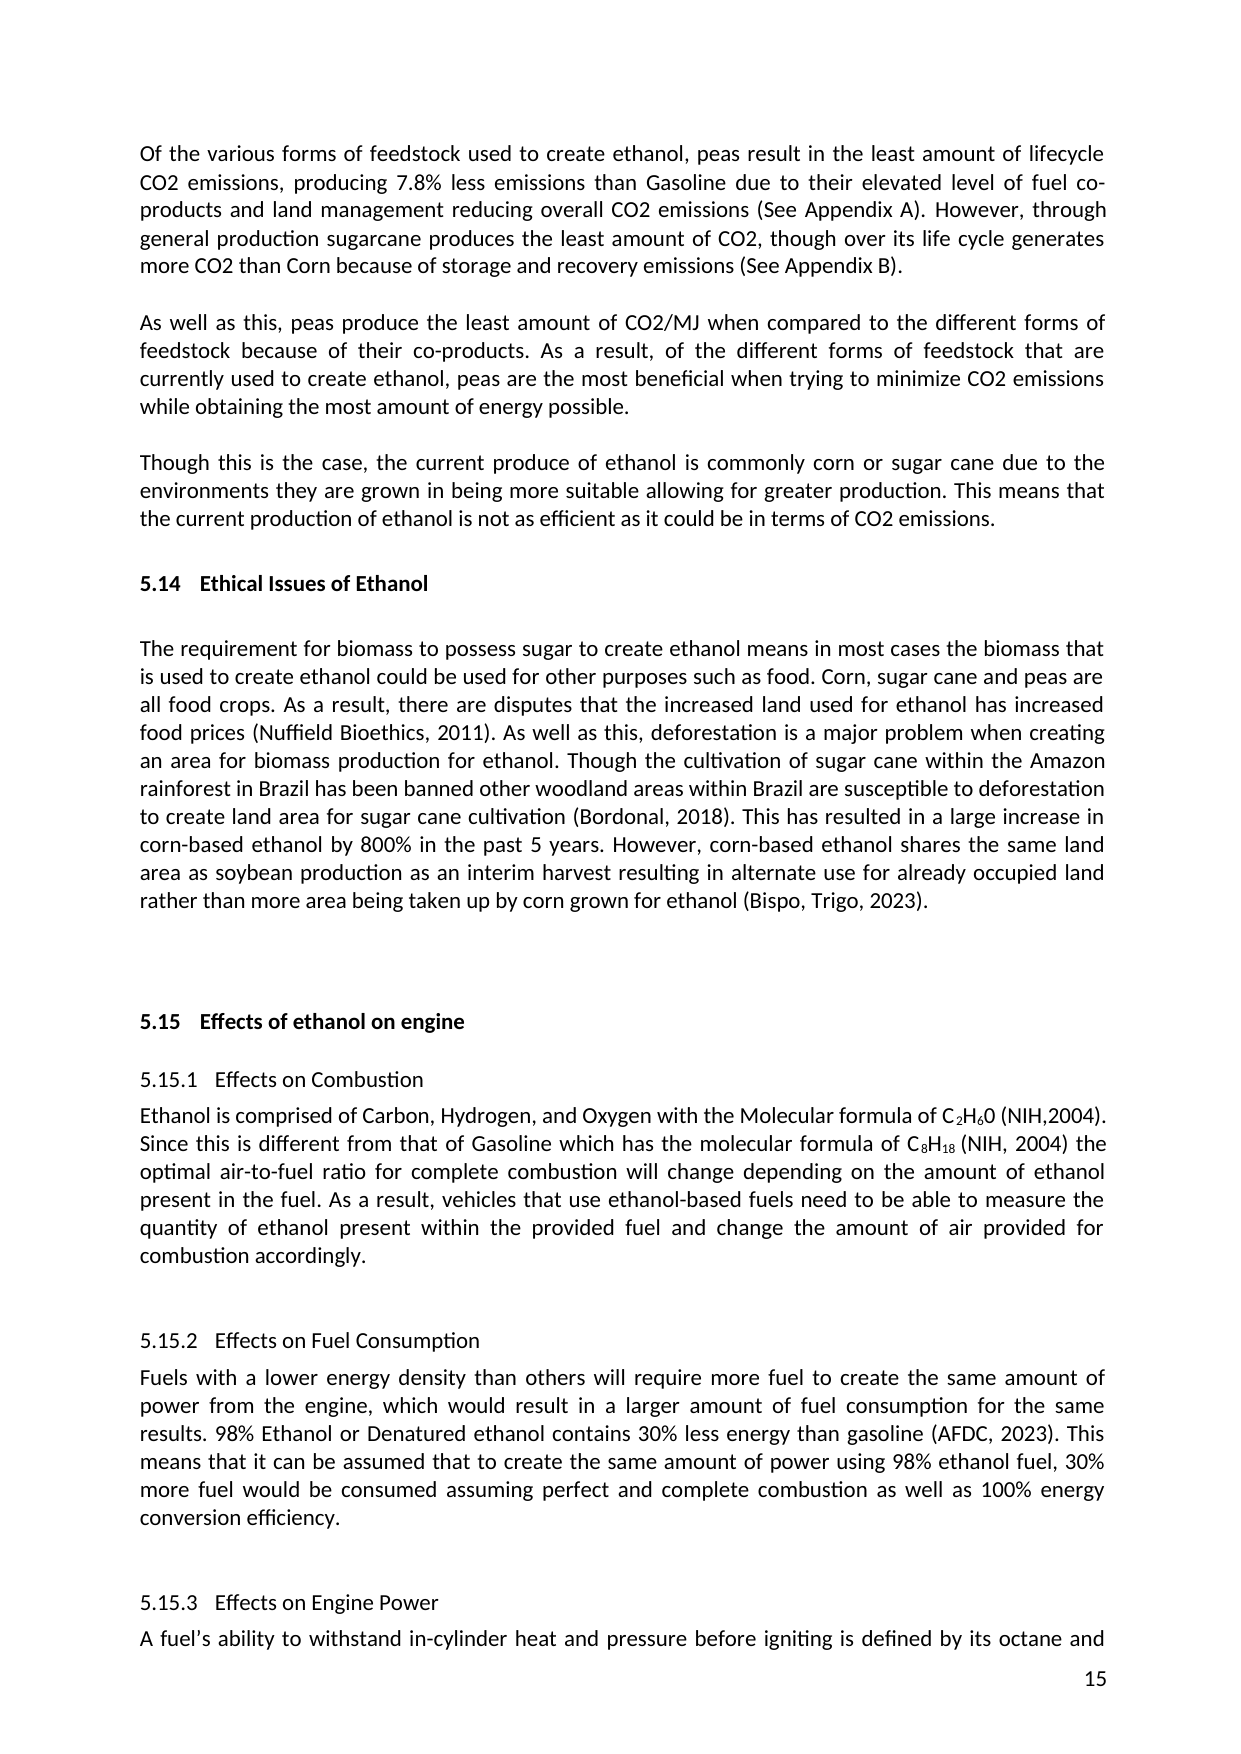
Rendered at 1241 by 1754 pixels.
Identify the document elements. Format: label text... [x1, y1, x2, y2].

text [139, 1624, 1107, 1652]
text Fuels with a lower energy density than others will require more fuel to create the same amount of power from the engine, which would result in a larger amount of fuel consumption for the same results. 98% Ethanol or Denatured ethanol contains 30% less energy than gasoline (AFDC, 2023). This means that it can be assumed that to create the same amount of power using 98% ethanol fuel, 30% more fuel would be consumed assuming perfect and complete combustion as well as 100% energy conversion efficiency. [139, 1363, 1107, 1531]
subtitle Ethical Issues of Ethanol [139, 569, 1107, 597]
text As well as this, peas produce the least amount of CO2/MJ when compared to the different forms of feedstock because of their co-products. As a result, of the different forms of feedstock that are currently used to create ethanol, peas are the most beneficial when trying to minimize CO2 emissions while obtaining the most amount of energy possible. [139, 308, 1107, 420]
subtitle Effects of ethanol on engine [139, 1007, 1107, 1036]
text Though this is the case, the current produce of ethanol is commonly corn or sugar cane due to the environments they are grown in being more suitable allowing for greater production. This means that the current production of ethanol is not as efficient as it could be in terms of CO2 emissions. [139, 448, 1107, 532]
text The requirement for biomass to possess sugar to create ethanol means in most cases the biomass that is used to create ethanol could be used for other purposes such as food. Corn, sugar cane and peas are all food crops. As a result, there are disputes that the increased land used for ethanol has increased food prices (Nuffield Bioethics, 2011). As well as this, deforestation is a major problem when creating an area for biomass production for ethanol. Though the cultivation of sugar cane within the Amazon rainforest in Brazil has been banned other woodland areas within Brazil are susceptible to deforestation to create land area for sugar cane cultivation (Bordonal, 2018). This has resulted in a large increase in corn-based ethanol by 800% in the past 5 years. However, corn-based ethanol shares the same land area as soybean production as an interim harvest resulting in alternate use for already occupied land rather than more area being taken up by corn grown for ethanol (Bispo, Trigo, 2023). [139, 634, 1107, 914]
subtitle Effects on Combustion [139, 1065, 1107, 1093]
text Of the various forms of feedstock used to create ethanol, peas result in the least amount of lifecycle CO2 emissions, producing 7.8% less emissions than Gasoline due to their elevated level of fuel co-products and land management reducing overall CO2 emissions (See Appendix A). However, through general production sugarcane produces the least amount of CO2, though over its life cycle generates more CO2 than Corn because of storage and recovery emissions (See Appendix B). [139, 139, 1107, 280]
text Ethanol is comprised of Carbon, Hydrogen, and Oxygen with the Molecular formula of C2H60 (NIH,2004). Since this is different from that of Gasoline which has the molecular formula of C8H18 (NIH, 2004) the optimal air-to-fuel ratio for complete combustion will change depending on the amount of ethanol present in the fuel. As a result, vehicles that use ethanol-based fuels need to be able to measure the quantity of ethanol present within the provided fuel and change the amount of air provided for combustion accordingly. [139, 1101, 1107, 1269]
subtitle Effects on Engine Power [139, 1588, 1107, 1616]
subtitle Effects on Fuel Consumption [139, 1326, 1107, 1354]
